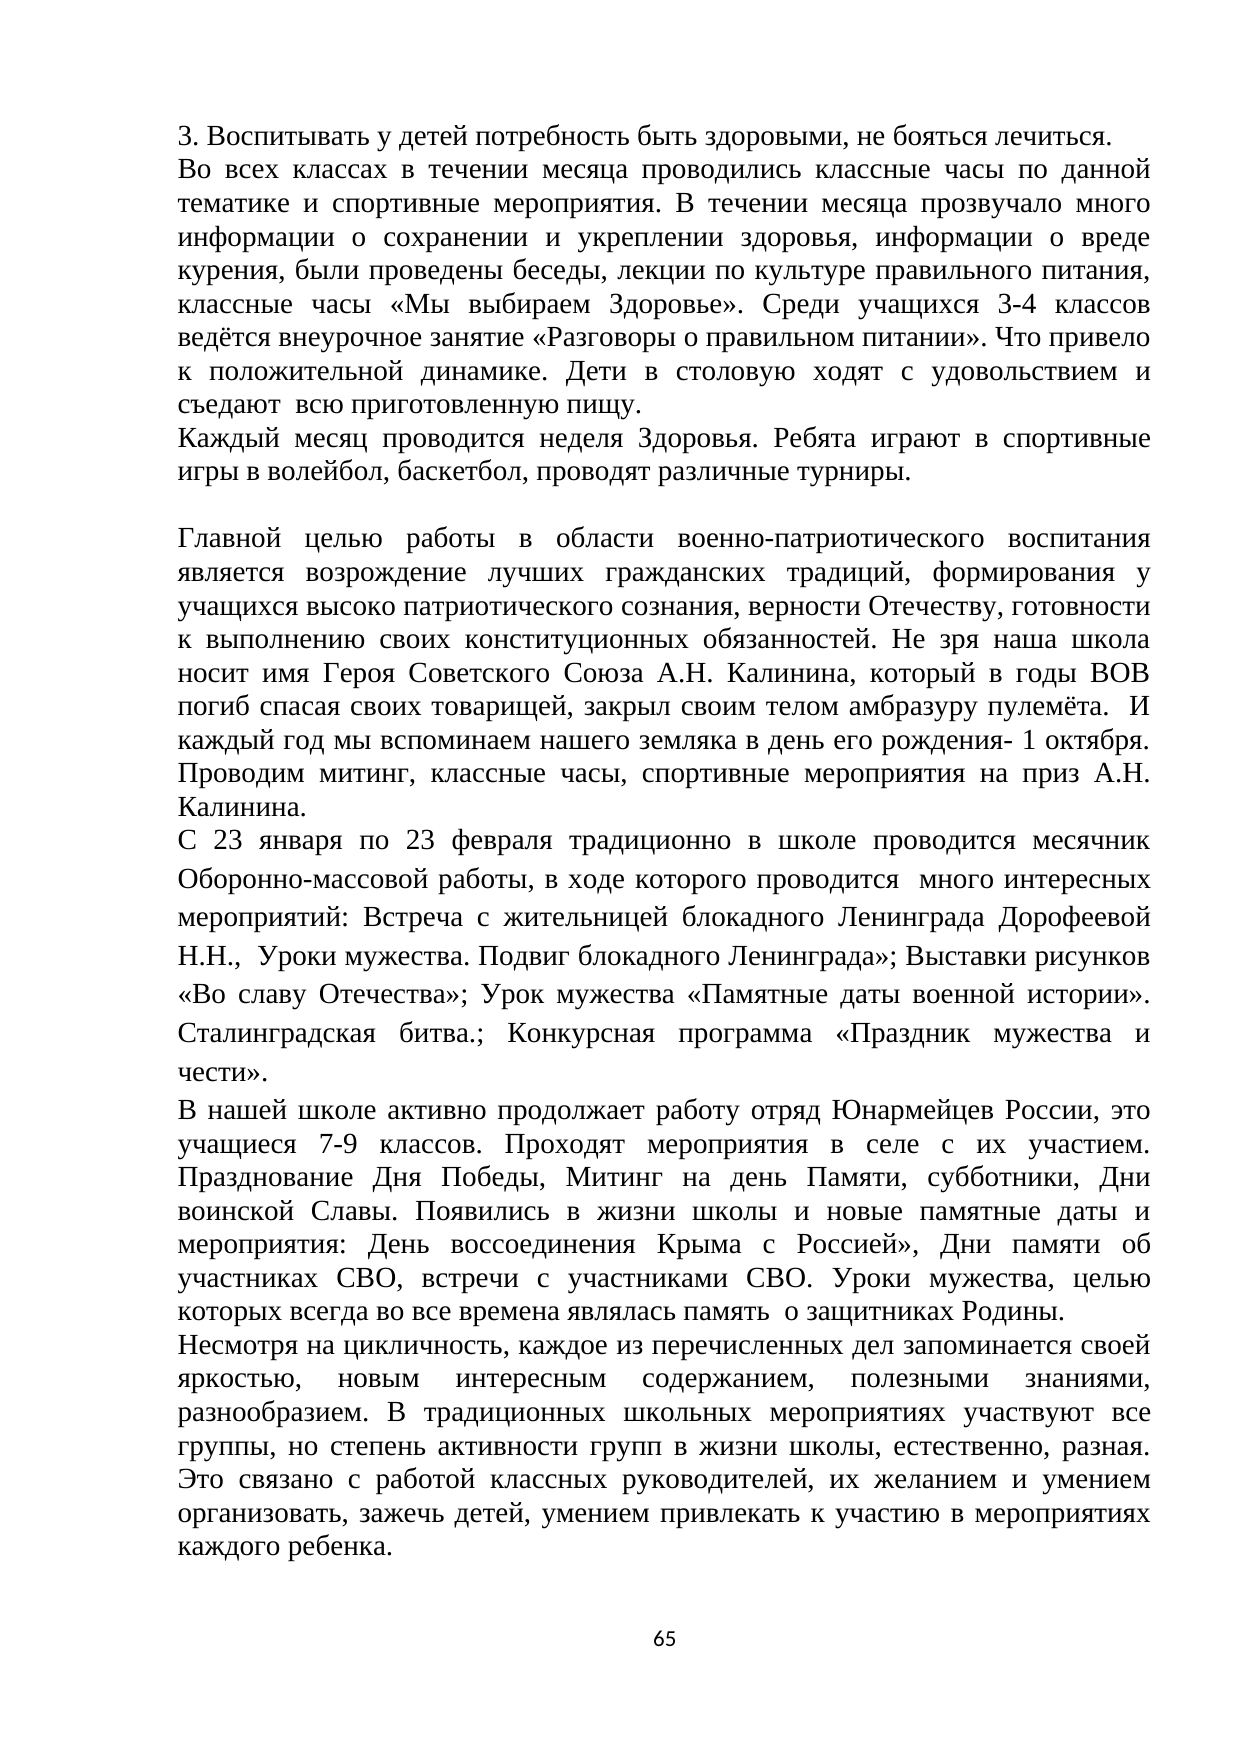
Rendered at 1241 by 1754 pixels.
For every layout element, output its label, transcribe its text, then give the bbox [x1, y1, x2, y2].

text В нашей школе активно продолжает работу отряд Юнармейцев России, это учащиеся 7-9 классов. Проходят мероприятия в селе с их участием. Празднование Дня Победы, Митинг на день Памяти, субботники, Дни воинской Славы. Появились в жизни школы и новые памятные даты и мероприятия: День воссоединения Крыма с Россией», Дни памяти об участниках СВО, встречи с участниками СВО. Уроки мужества, целью которых всегда во все времена являлась память о защитниках Родины. [177, 1092, 1152, 1327]
text Каждый месяц проводится неделя Здоровья. Ребята играют в спортивные игры в волейбол, баскетбол, проводят различные турниры. [177, 420, 1152, 487]
text Несмотря на цикличность, каждое из перечисленных дел запоминается своей яркостью, новым интересным содержанием, полезными знаниями, разнообразием. В традиционных школьных мероприятиях участвуют все группы, но степень активности групп в жизни школы, естественно, разная. Это связано с работой классных руководителей, их желанием и умением организовать, зажечь детей, умением привлекать к участию в мероприятиях каждого ребенка. [177, 1327, 1152, 1562]
text 3. Воспитывать у детей потребность быть здоровыми, не бояться лечиться. [177, 118, 1152, 152]
text Во всех классах в течении месяца проводились классные часы по данной тематике и спортивные мероприятия. В течении месяца прозвучало много информации о сохранении и укреплении здоровья, информации о вреде курения, были проведены беседы, лекции по культуре правильного питания, классные часы «Мы выбираем Здоровье». Среди учащихся 3-4 классов ведётся внеурочное занятие «Разговоры о правильном питании». Что привело к положительной динамике. Дети в столовую ходят с удовольствием и съедают всю приготовленную пищу. [177, 152, 1152, 420]
text С 23 января по 23 февраля традиционно в школе проводится месячник Оборонно-массовой работы, в ходе которого проводится много интересных мероприятий: Встреча с жительницей блокадного Ленинграда Дорофеевой Н.Н., Уроки мужества. Подвиг блокадного Ленинграда»; Выставки рисунков «Во славу Отечества»; Урок мужества «Памятные даты военной истории». Сталинградская битва.; Конкурсная программа «Праздник мужества и чести». [177, 822, 1152, 1087]
text Главной целью работы в области военно-патриотического воспитания является возрождение лучших гражданских традиций, формирования у учащихся высоко патриотического сознания, верности Отечеству, готовности к выполнению своих конституционных обязанностей. Не зря наша школа носит имя Героя Советского Союза А.Н. Калинина, который в годы ВОВ погиб спасая своих товарищей, закрыл своим телом амбразуру пулемёта. И каждый год мы вспоминаем нашего земляка в день его рождения- 1 октября. Проводим митинг, классные часы, спортивные мероприятия на приз А.Н. Калинина. [177, 521, 1152, 822]
